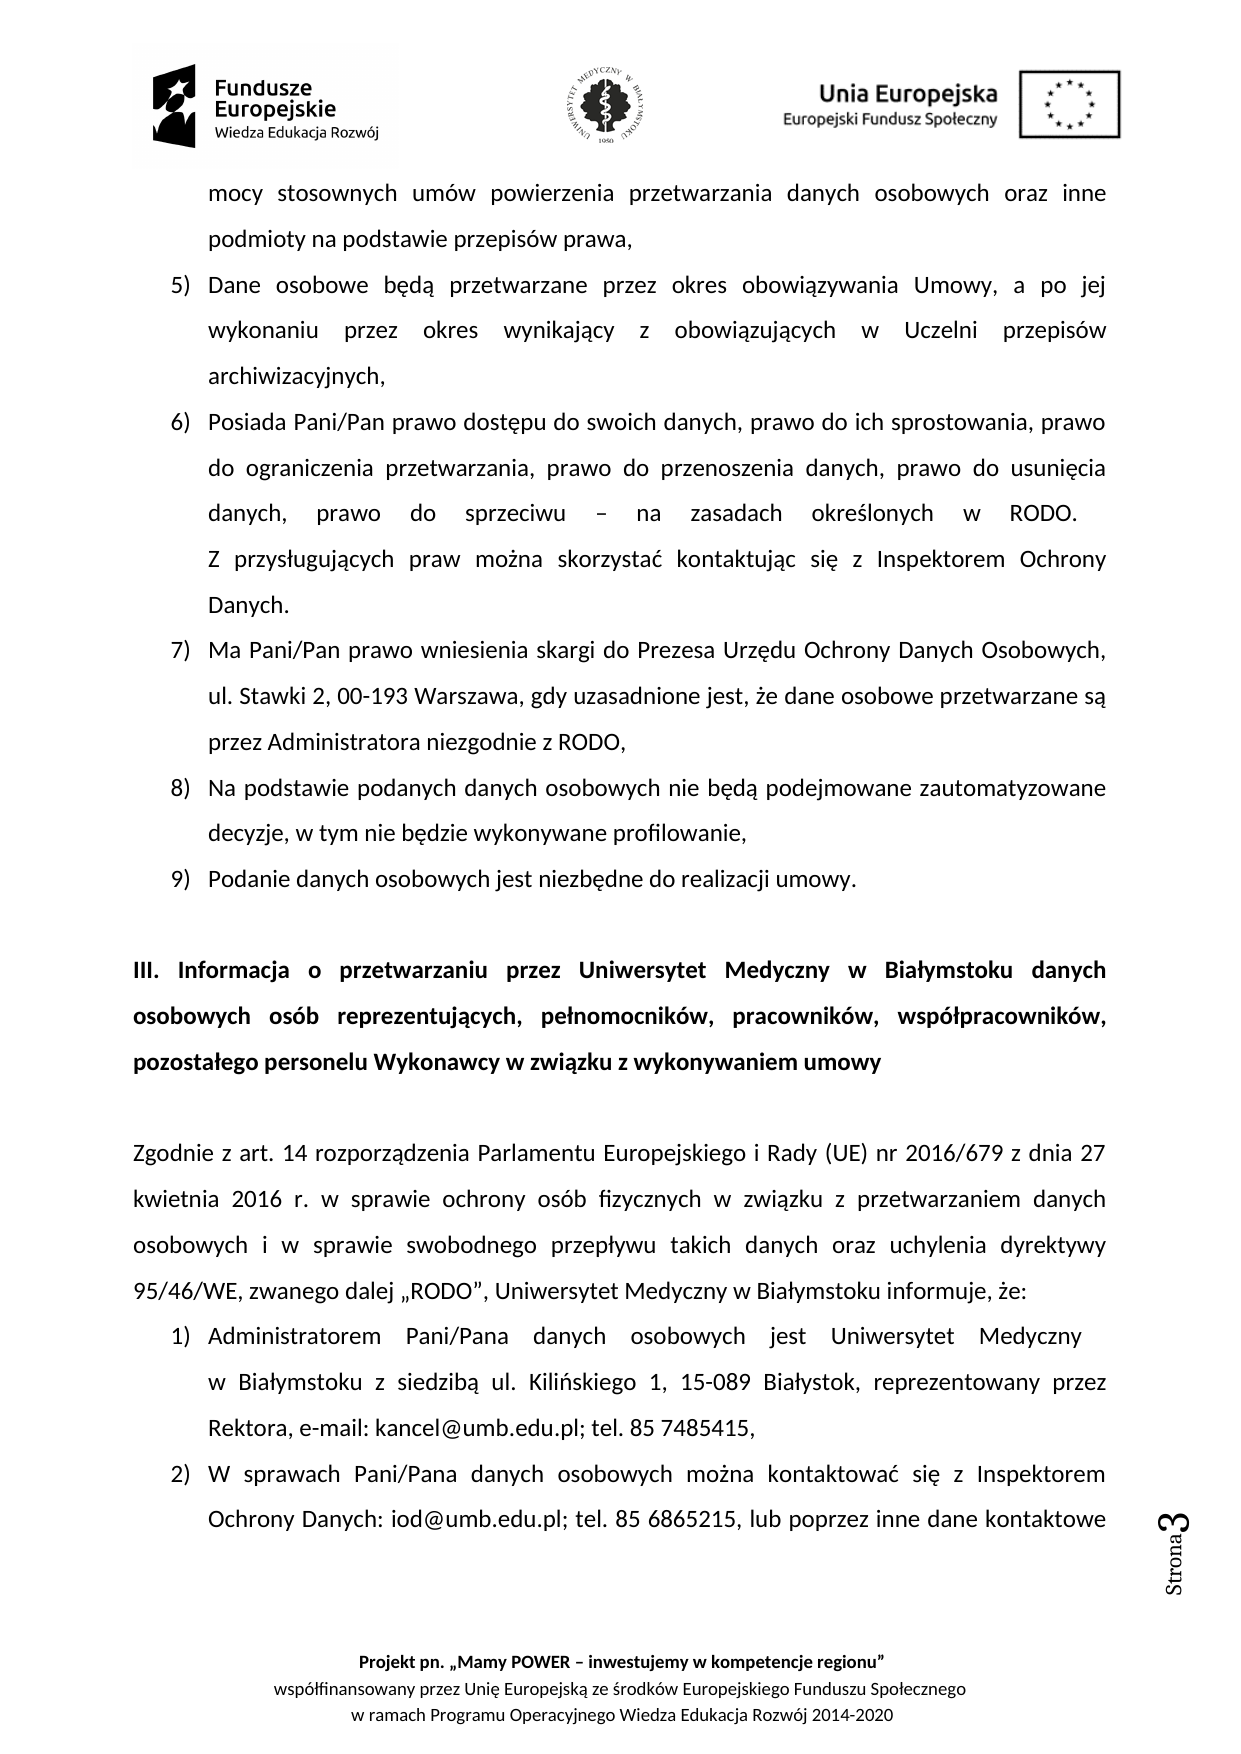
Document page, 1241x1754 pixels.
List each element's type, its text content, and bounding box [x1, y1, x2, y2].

picture [132, 43, 399, 169]
picture [567, 67, 643, 143]
text III. Informacja o przetwarzaniu przez Uniwersytet Medyczny w Białymstoku danych osobowych osób reprezentujących, pełnomocników, pracowników, współpracowników, pozostałego personelu Wykonawcy w związku z wykonywaniem umowy [133, 955, 1107, 1077]
list Administratorem Pani/Pana danych osobowych jest Uniwersytet Medyczny w Białymstoku z siedzibą ul. Kilińskiego 1, 15-089 Białystok, reprezentowany przez Rektora, e-mail: kancel@umb.edu.pl; tel. 85 7485415, [170, 1321, 1107, 1442]
list Dane osobowe będą przetwarzane przez okres obowiązywania Umowy, a po jej wykonaniu przez okres wynikający z obowiązujących w Uczelni przepisów archiwizacyjnych, [170, 269, 1107, 391]
text Zgodnie z art. 14 rozporządzenia Parlamentu Europejskiego i Rady (UE) nr 2016/679 z dnia 27 kwietnia 2016 r. w sprawie ochrony osób fizycznych w związku z przetwarzaniem danych osobowych i w sprawie swobodnego przepływu takich danych oraz uchylenia dyrektywy 95/46/WE, zwanego dalej „RODO”, Uniwersytet Medyczny w Białymstoku informuje, że: [133, 1138, 1107, 1305]
list Na podstawie podanych danych osobowych nie będą podejmowane zautomatyzowane decyzje, w tym nie będzie wykonywane profilowanie, [170, 772, 1107, 848]
list Posiada Pani/Pan prawo dostępu do swoich danych, prawo do ich sprostowania, prawo do ograniczenia przetwarzania, prawo do przenoszenia danych, prawo do usunięcia danych, prawo do sprzeciwu – na zasadach określonych w RODO. Z przysługujących praw można skorzystać kontaktując się z Inspektorem Ochrony Danych. [170, 406, 1107, 619]
list Ma Pani/Pan prawo wniesienia skargi do Prezesa Urzędu Ochrony Danych Osobowych, ul. Stawki 2, 00-193 Warszawa, gdy uzasadnione jest, że dane osobowe przetwarzane są przez Administratora niezgodnie z RODO, [170, 634, 1107, 757]
picture [762, 48, 1143, 161]
list Podanie danych osobowych jest niezbędne do realizacji umowy. [170, 863, 1107, 894]
